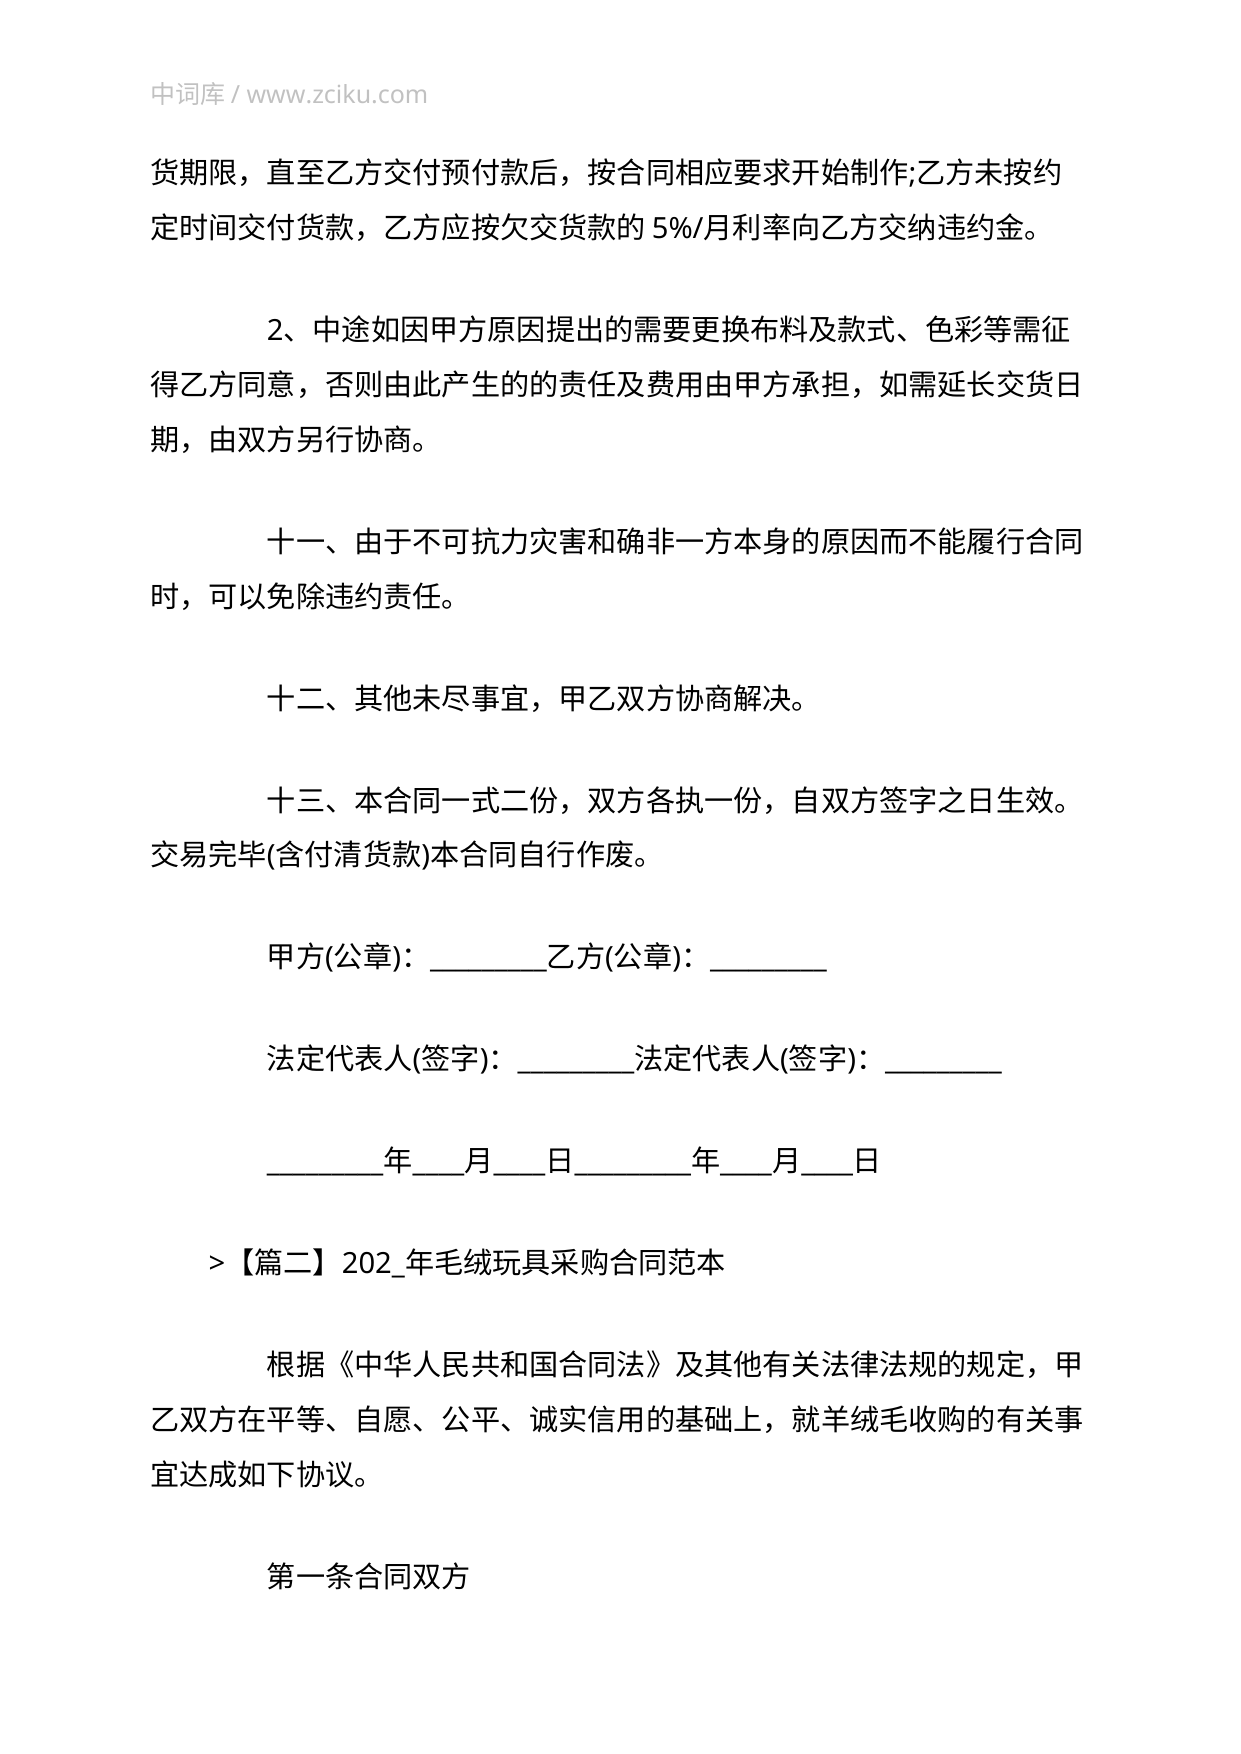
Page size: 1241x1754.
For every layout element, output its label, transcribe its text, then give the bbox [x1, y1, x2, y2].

text 根据《中华人民共和国合同法》及其他有关法律法规的规定，甲乙双方在平等、自愿、公平、诚实信用的基础上，就羊绒毛收购的有关事宜达成如下协议。 [150, 1342, 1090, 1494]
text 2、中途如因甲方原因提出的需要更换布料及款式、色彩等需征得乙方同意，否则由此产生的的责任及费用由甲方承担，如需延长交货日期，由双方另行协商。 [150, 307, 1090, 459]
text 甲方(公章)：_________乙方(公章)：_________ [150, 934, 1090, 976]
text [150, 150, 1090, 247]
text 十一、由于不可抗力灾害和确非一方本身的原因而不能履行合同时，可以免除违约责任。 [150, 519, 1090, 616]
text 第一条合同双方 [150, 1553, 1090, 1596]
text _________年____月____日_________年____月____日 [150, 1138, 1090, 1180]
text 法定代表人(签字)：_________法定代表人(签字)：_________ [150, 1036, 1090, 1078]
text 十三、本合同一式二份，双方各执一份，自双方签字之日生效。交易完毕(含付清货款)本合同自行作废。 [150, 777, 1090, 874]
text >【篇二】202_年毛绒玩具采购合同范本 [150, 1240, 1090, 1282]
text 十二、其他未尽事宜，甲乙双方协商解决。 [150, 675, 1090, 718]
